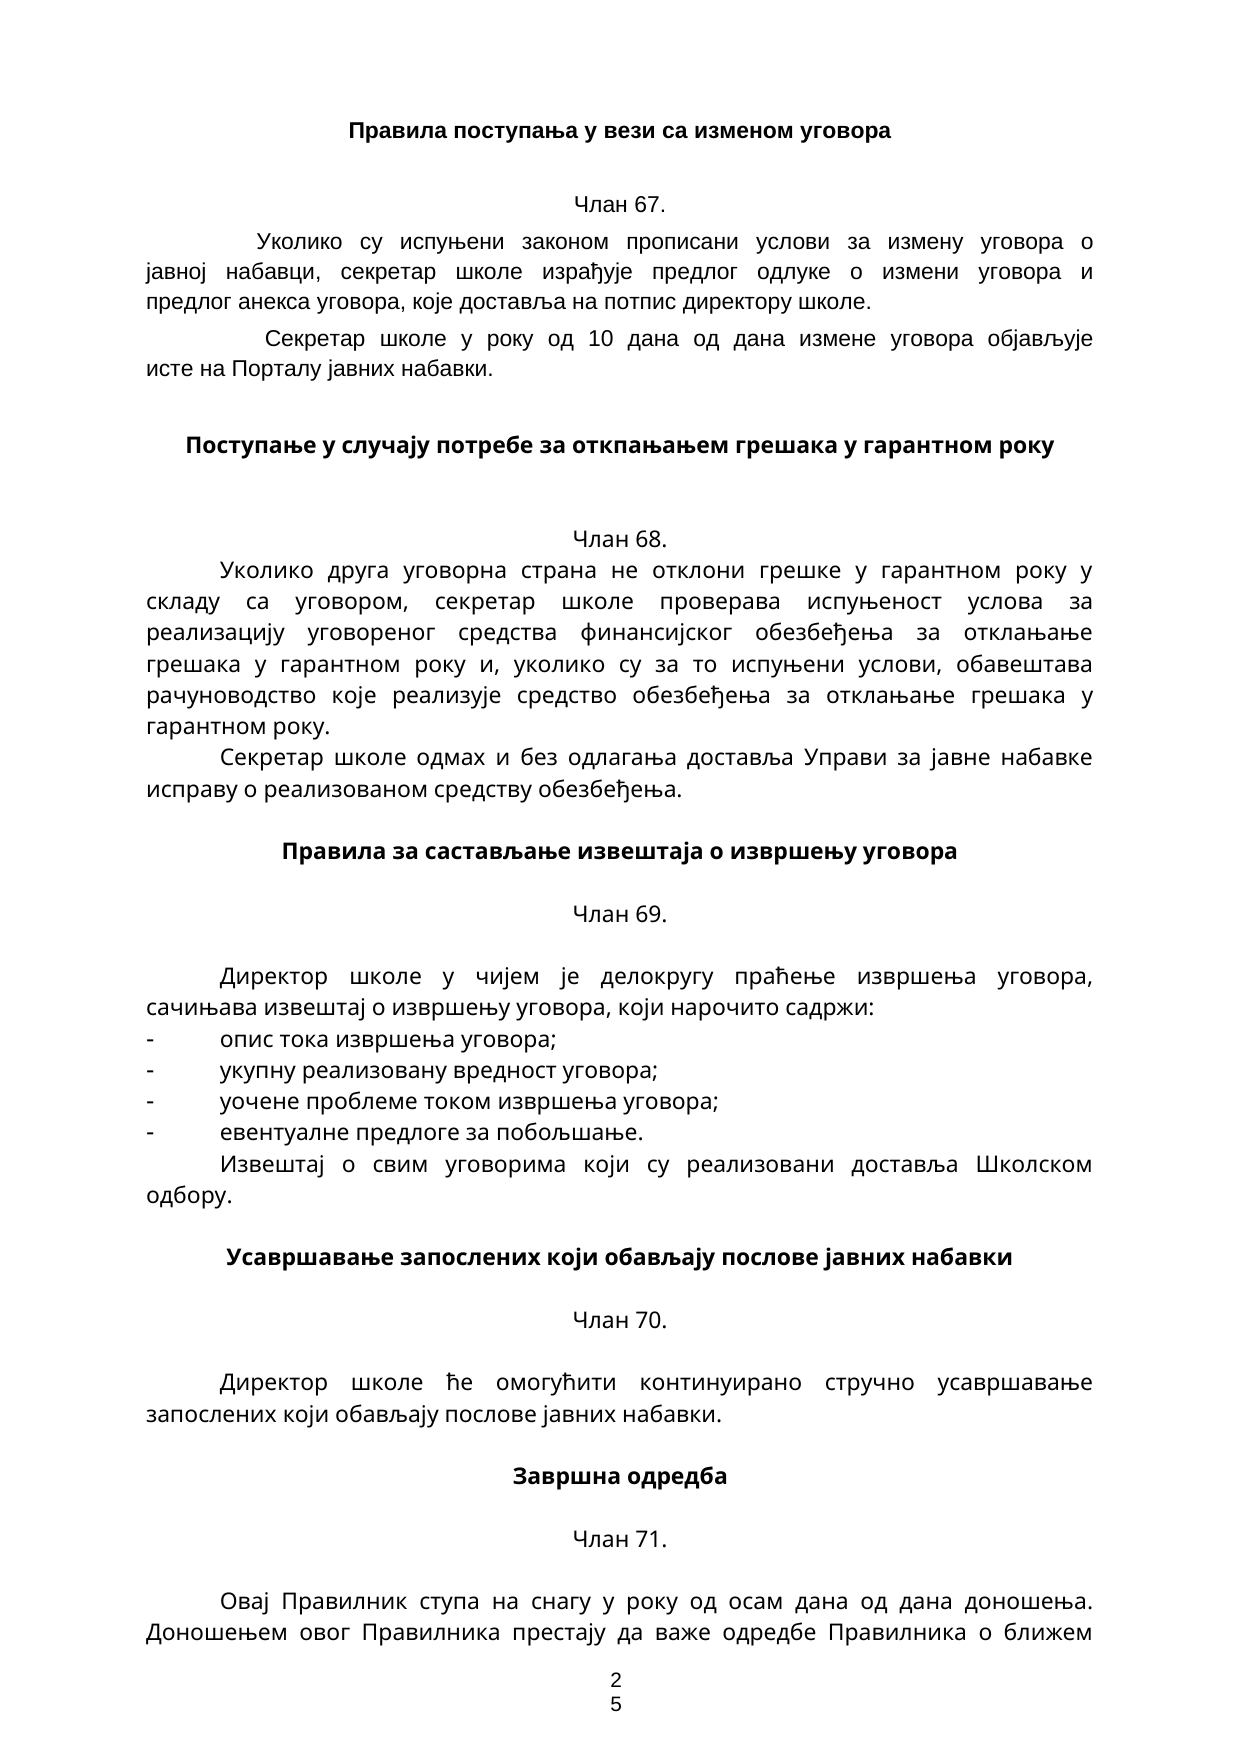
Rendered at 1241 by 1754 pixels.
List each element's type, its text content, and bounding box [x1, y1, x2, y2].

text Члан 69. [146, 898, 1094, 929]
list евентуалне предлоге за побољшање. [146, 1116, 1094, 1148]
list опис тока извршења уговора; [146, 1023, 1094, 1054]
text Директор школе у чијем је делокругу праћење извршења уговора, сачињава извештај о извршењу уговора, који нарочито садржи: [146, 960, 1094, 1023]
text Члан 68. [146, 523, 1094, 554]
text Члан 71. [146, 1523, 1094, 1554]
text Члан 67. [146, 191, 1094, 218]
text Извештај о свим уговорима који су реализовани доставља Школском одбору. [146, 1148, 1094, 1210]
text Члан 70. [146, 1304, 1094, 1335]
subtitle Правила поступања у вези са изменом уговора [146, 117, 1094, 144]
text Поступање у случају потребе за откпањањем грешака у гарантном року [146, 429, 1094, 460]
text Правила за састављање извештаја о извршењу уговора [146, 835, 1094, 866]
text Секретар школе одмах и без одлагања доставља Управи за јавне набавке исправу о реализованом средству обезбеђења. [146, 741, 1094, 804]
text Секретар школе у року од 10 дана од дана измене уговора објављује исте на Порталу јавних набавки. [146, 325, 1094, 381]
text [146, 1585, 1094, 1648]
list уочене проблеме током извршења уговора; [146, 1085, 1094, 1116]
text Уколико су испуњени законом прописани услови за измену уговора о јавној набавци, секретар школе израђује предлог одлуке о измени уговора и предлог анекса уговора, које доставља на потпис директору школе. [146, 228, 1094, 314]
text Уколико друга уговорна страна не отклони грешке у гарантном року у складу са уговором, секретар школе проверава испуњеност услова за реализацију уговореног средства финансијског обезбеђења за отклањање грешака у гарантном року и, уколико су за то испуњени услови, обавештава рачуноводство које реализује средство обезбеђења за отклањање грешака у гарантном року. [146, 554, 1094, 741]
text Усавршавање запослених који обављају послове јавних набавки [146, 1241, 1094, 1273]
text Директор школе ће омогућити континуирано стручно усавршавање запослених који обављају послове јавних набавки. [146, 1366, 1094, 1429]
list укупну реализовану вредност уговора; [146, 1054, 1094, 1085]
text Завршна одредба [146, 1460, 1094, 1491]
